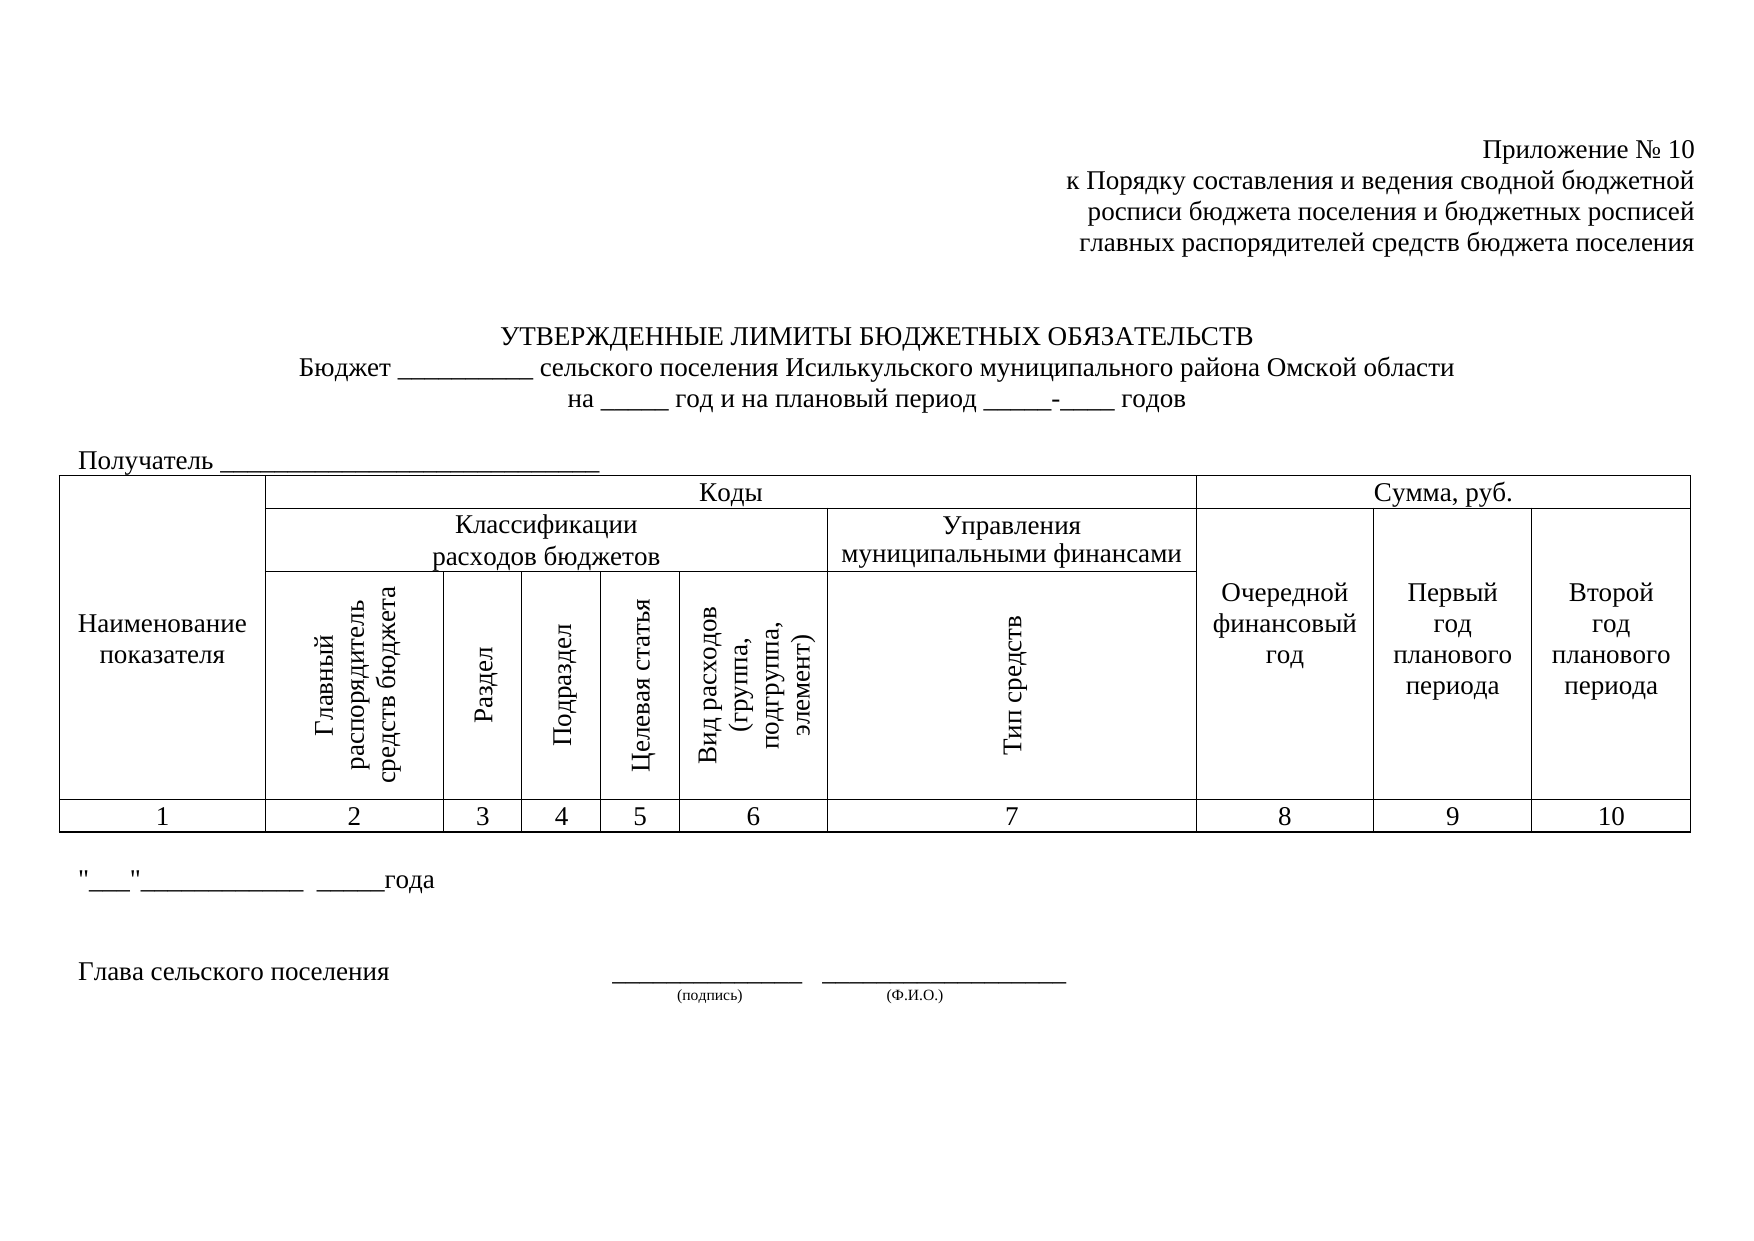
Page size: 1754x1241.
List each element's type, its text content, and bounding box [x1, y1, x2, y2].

table_header Коды [266, 476, 1196, 508]
table_cell 2 [266, 800, 443, 831]
text "___"____________ _____года [78, 864, 1695, 895]
table_cell Вид расходов (группа, подгруппа, элемент) [680, 572, 827, 799]
table_cell 4 [522, 800, 600, 831]
text Приложение № 10 [59, 133, 1695, 164]
table_cell 6 [680, 800, 827, 831]
table_cell 3 [444, 800, 521, 831]
text УТВЕРЖДЕННЫЕ ЛИМИТЫ БЮДЖЕТНЫХ ОБЯЗАТЕЛЬСТВ [59, 320, 1695, 351]
table_cell Целевая статья [601, 572, 679, 799]
text главных распорядителей средств бюджета поселения [59, 226, 1695, 257]
table_cell 5 [601, 800, 679, 831]
table_cell Главный распорядитель средств бюджета [266, 572, 443, 799]
table_cell 8 [1197, 800, 1373, 831]
table_cell 7 [828, 800, 1196, 831]
text Бюджет __________ сельского поселения Исилькульского муниципального района Омской области [59, 351, 1695, 382]
table_cell Классификации расходов бюджетов [266, 509, 827, 571]
table_cell Управления муниципальными финансами [828, 509, 1196, 571]
text Получатель ____________________________ [78, 444, 1695, 475]
table_cell Очередной финансовый год [1197, 509, 1373, 799]
table_cell 9 [1374, 800, 1531, 831]
table_cell Раздел [444, 572, 521, 799]
text Глава сельского поселения ______________ __________________ [78, 955, 1695, 986]
table_cell 10 [1532, 800, 1690, 831]
table_cell Тип средств [828, 572, 1196, 799]
table_cell 1 [60, 800, 265, 831]
text (подпись) (Ф.И.О.) [78, 986, 1695, 1017]
text на _____ год и на плановый период _____-____ годов [59, 382, 1695, 413]
text росписи бюджета поселения и бюджетных росписей [59, 195, 1695, 226]
table_cell Первый год планового периода [1374, 509, 1531, 799]
table_header Сумма, руб. [1197, 476, 1690, 508]
text к Порядку составления и ведения сводной бюджетной [59, 164, 1695, 195]
table_cell Второй год планового периода [1532, 509, 1690, 799]
table_header Наименование показателя [60, 476, 265, 799]
table_cell Подраздел [522, 572, 600, 799]
